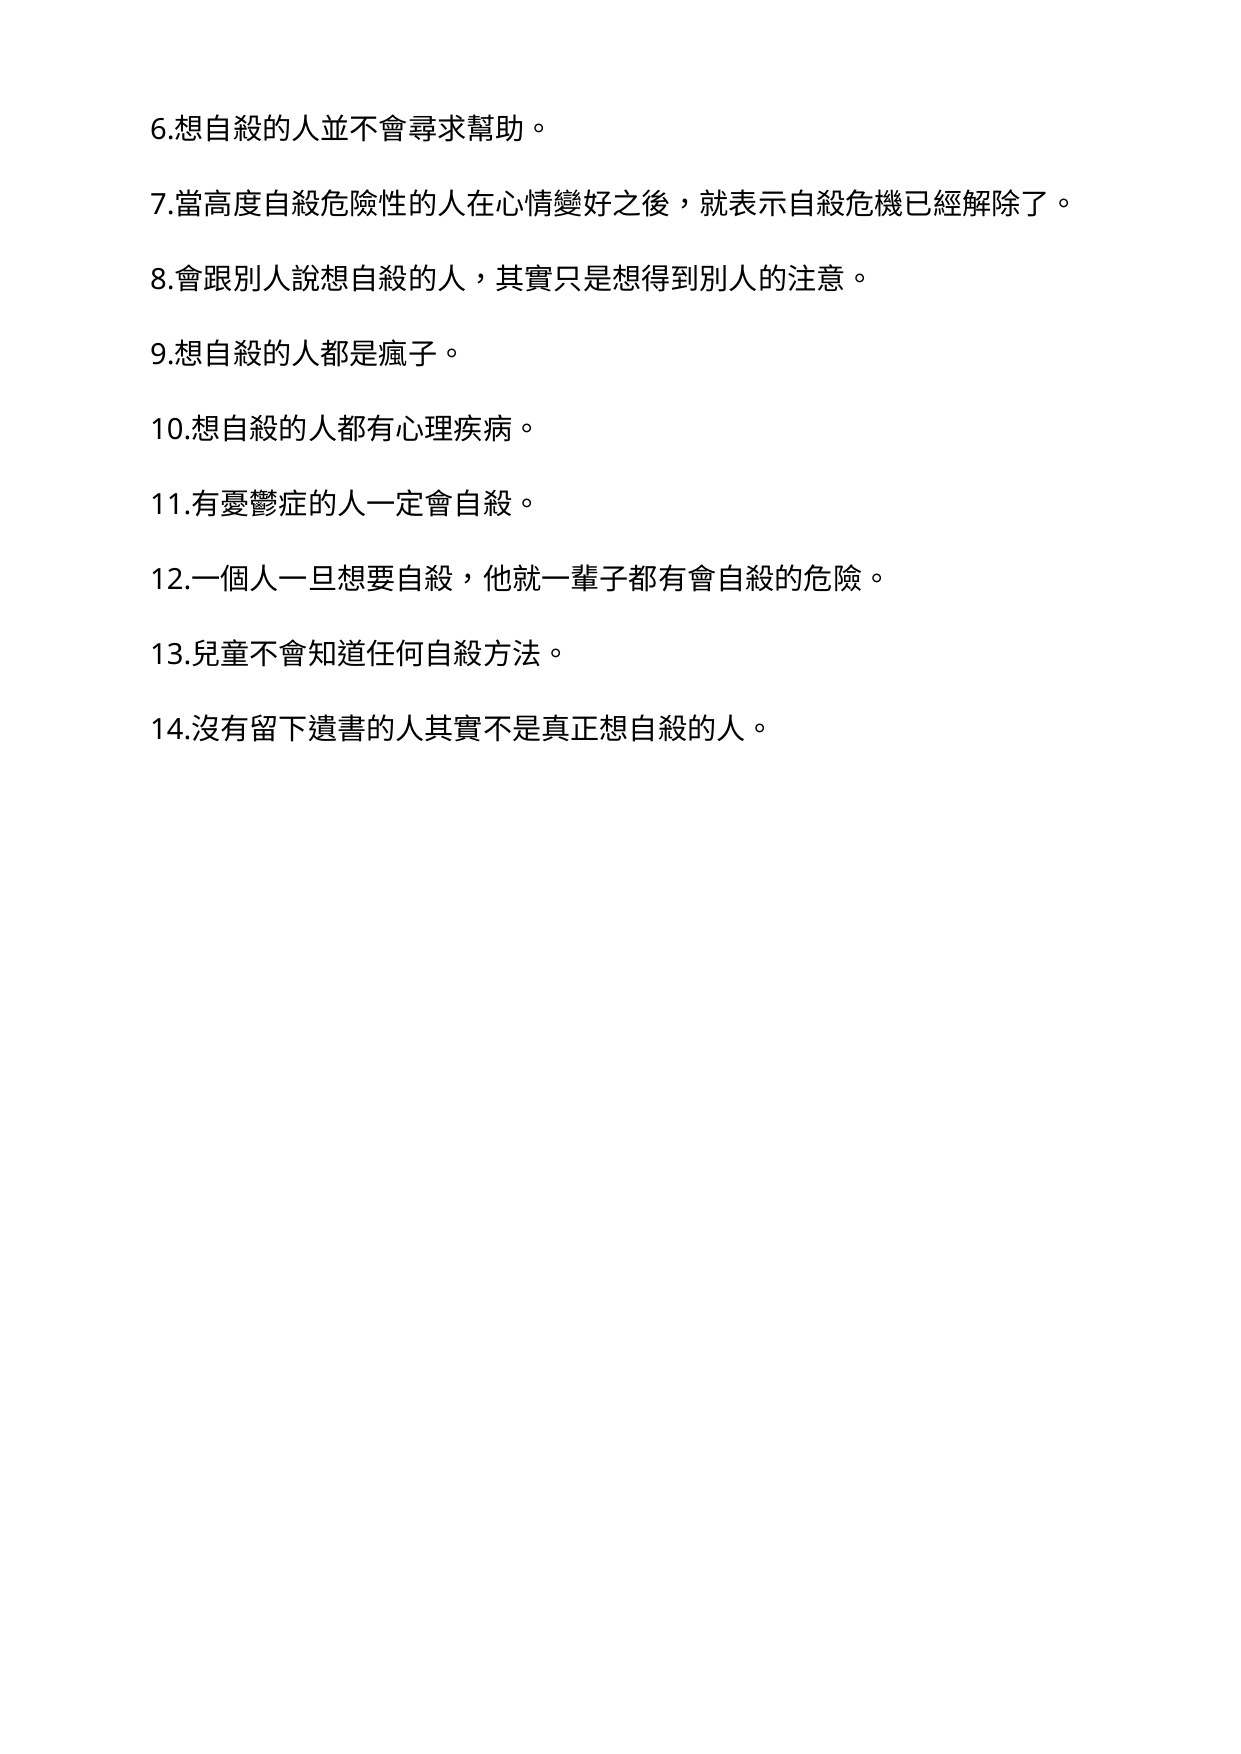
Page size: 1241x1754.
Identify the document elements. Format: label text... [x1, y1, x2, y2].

text 7.當高度自殺危險性的人在心情變好之後，就表示自殺危機已經解除了。 [150, 164, 1165, 239]
text 12.一個人一旦想要自殺，他就一輩子都有會自殺的危險。 [150, 539, 1165, 614]
text 6.想自殺的人並不會尋求幫助。 [150, 89, 1165, 164]
text 8.會跟別人說想自殺的人，其實只是想得到別人的注意。 [150, 239, 1165, 314]
text 9.想自殺的人都是瘋子。 [150, 314, 1165, 389]
text 14.沒有留下遺書的人其實不是真正想自殺的人。 [150, 689, 1165, 764]
text 11.有憂鬱症的人一定會自殺。 [150, 464, 1165, 539]
text 10.想自殺的人都有心理疾病。 [150, 389, 1165, 464]
text 13.兒童不會知道任何自殺方法。 [150, 614, 1165, 689]
